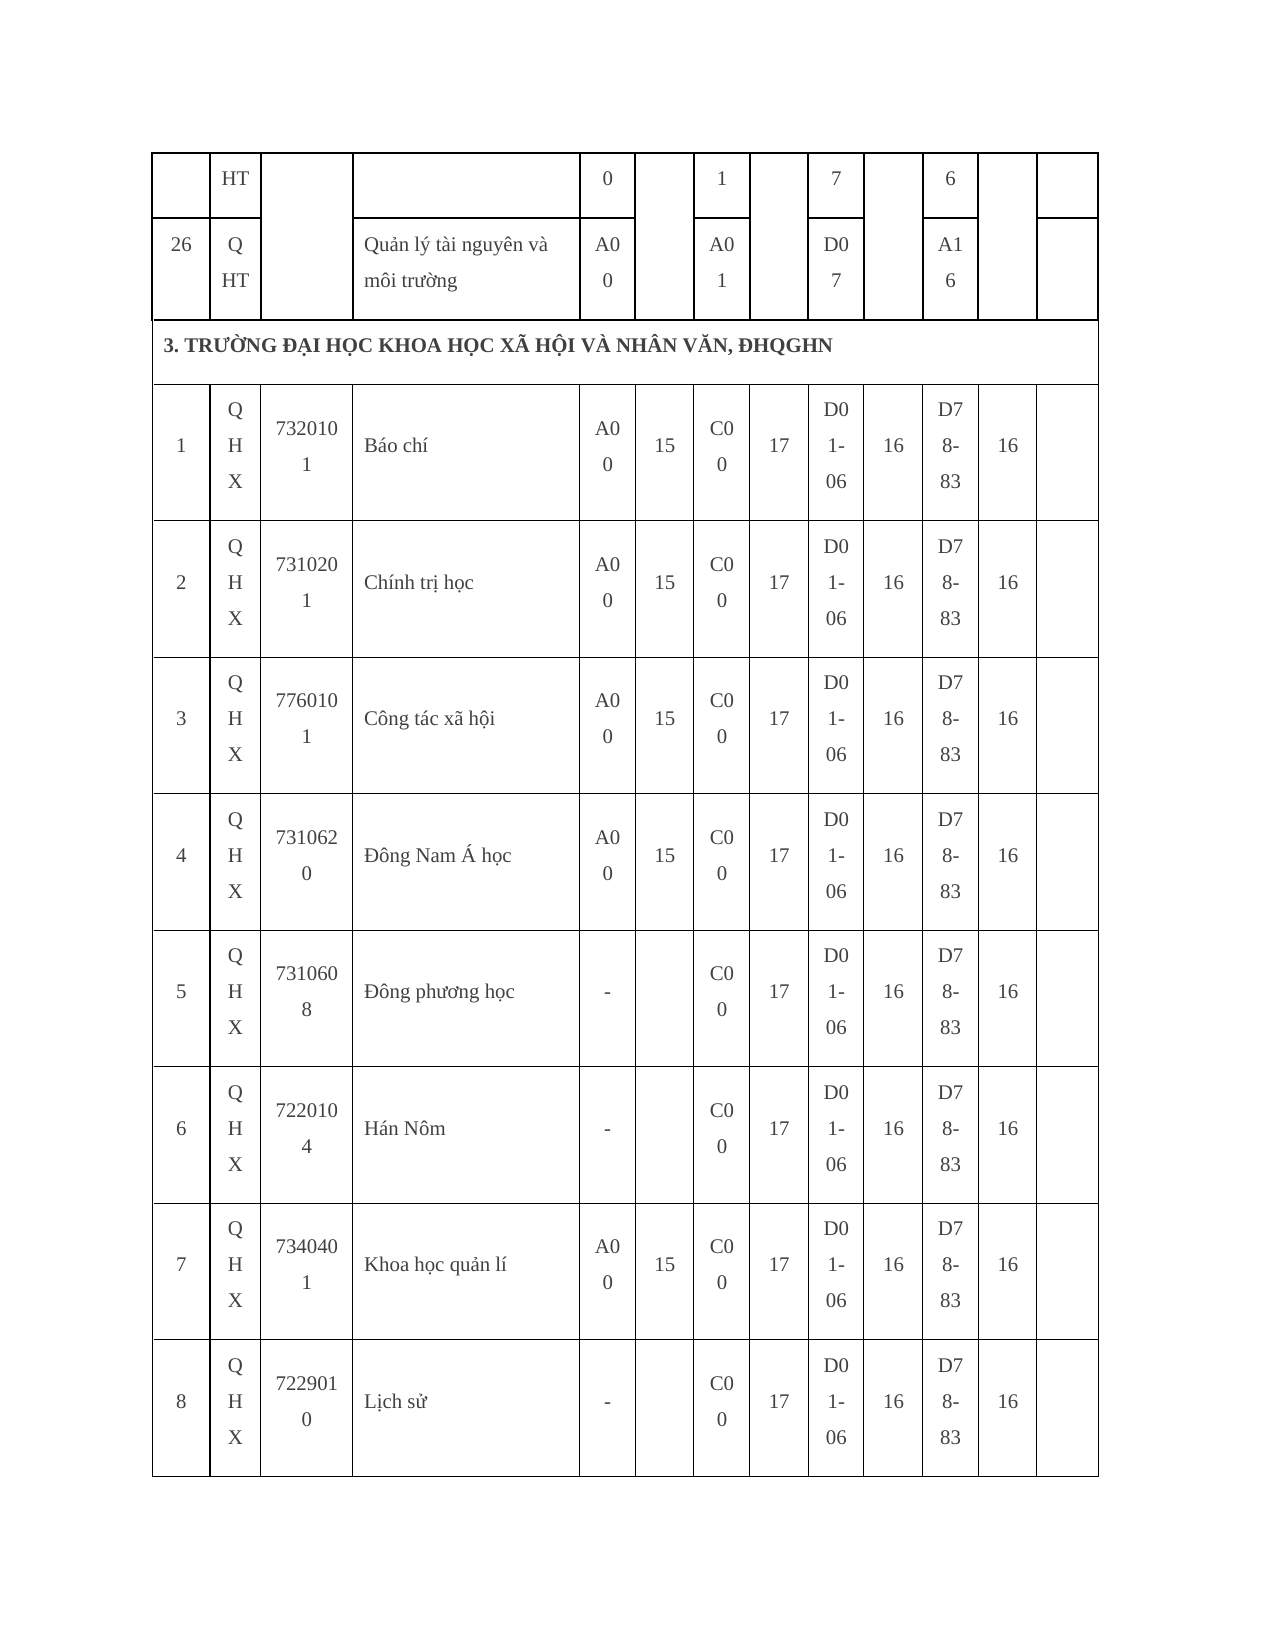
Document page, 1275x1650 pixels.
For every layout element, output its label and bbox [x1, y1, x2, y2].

table_cell [150, 150, 1125, 1478]
